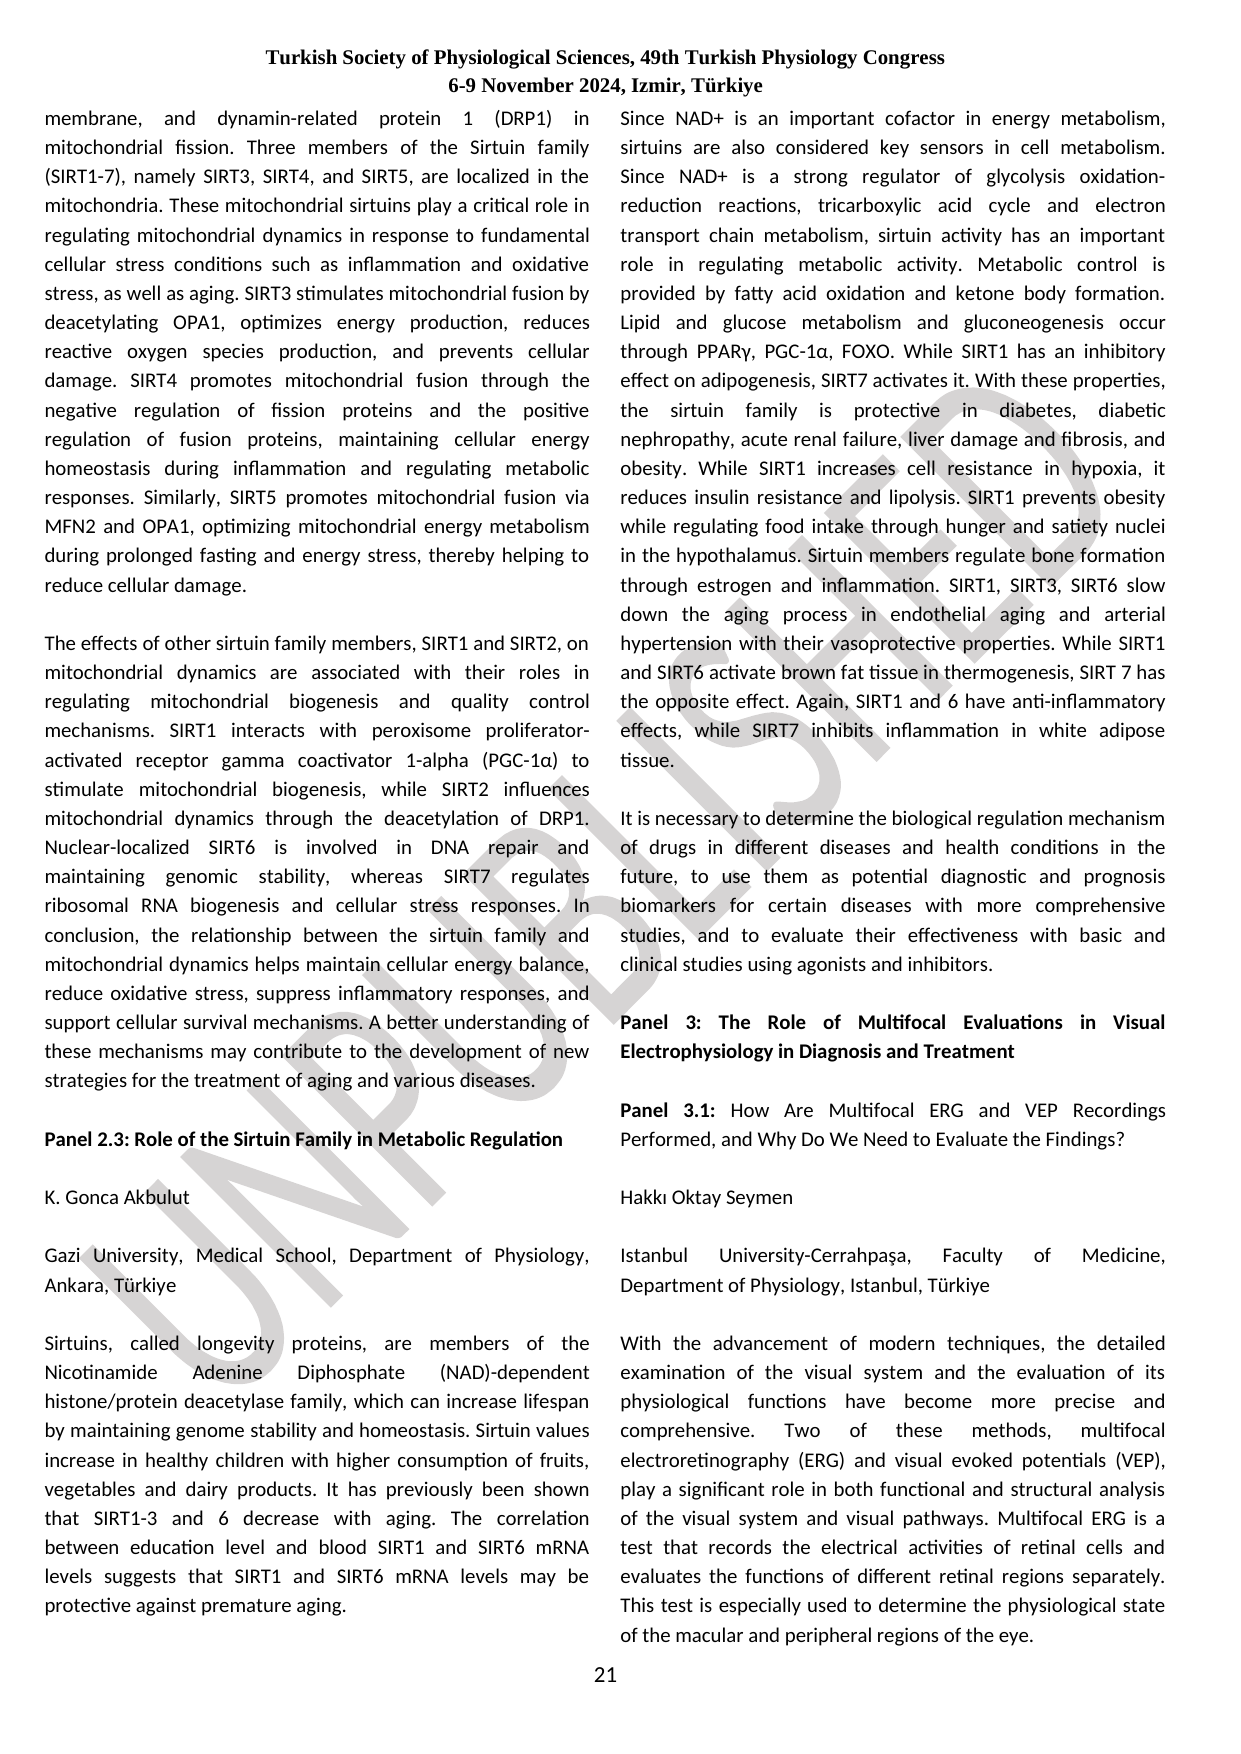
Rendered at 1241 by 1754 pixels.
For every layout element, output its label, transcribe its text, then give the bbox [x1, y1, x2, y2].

text K. Gonca Akbulut [44, 1184, 590, 1210]
text Sirtuins, called longevity proteins, are members of the Nicotinamide Adenine Diphosphate (NAD)-dependent histone/protein deacetylase family, which can increase lifespan by maintaining genome stability and homeostasis. Sirtuin values increase in healthy children with higher consumption of fruits, vegetables and dairy products. It has previously been shown that SIRT1-3 and 6 decrease with aging. The correlation between education level and blood SIRT1 and SIRT6 mRNA levels suggests that SIRT1 and SIRT6 mRNA levels may be protective against premature aging. [44, 1330, 590, 1618]
text Since NAD+ is an important cofactor in energy metabolism, sirtuins are also considered key sensors in cell metabolism. Since NAD+ is a strong regulator of glycolysis oxidation-reduction reactions, tricarboxylic acid cycle and electron transport chain metabolism, sirtuin activity has an important role in regulating metabolic activity. Metabolic control is provided by fatty acid oxidation and ketone body formation. Lipid and glucose metabolism and gluconeogenesis occur through PPARγ, PGC-1α, FOXO. While SIRT1 has an inhibitory effect on adipogenesis, SIRT7 activates it. With these properties, the sirtuin family is protective in diabetes, diabetic nephropathy, acute renal failure, liver damage and fibrosis, and obesity. While SIRT1 increases cell resistance in hypoxia, it reduces insulin resistance and lipolysis. SIRT1 prevents obesity while regulating food intake through hunger and satiety nuclei in the hypothalamus. Sirtuin members regulate bone formation through estrogen and inflammation. SIRT1, SIRT3, SIRT6 slow down the aging process in endothelial aging and arterial hypertension with their vasoprotective properties. While SIRT1 and SIRT6 activate brown fat tissue in thermogenesis, SIRT 7 has the opposite effect. Again, SIRT1 and 6 have anti-inflammatory effects, while SIRT7 inhibits inflammation in white adipose tissue. [620, 105, 1166, 772]
text It is necessary to determine the biological regulation mechanism of drugs in different diseases and health conditions in the future, to use them as potential diagnostic and prognosis biomarkers for certain diseases with more comprehensive studies, and to evaluate their effectiveness with basic and clinical studies using agonists and inhibitors. [620, 805, 1166, 976]
text With the advancement of modern techniques, the detailed examination of the visual system and the evaluation of its physiological functions have become more precise and comprehensive. Two of these methods, multifocal electroretinography (ERG) and visual evoked potentials (VEP), play a significant role in both functional and structural analysis of the visual system and visual pathways. Multifocal ERG is a test that records the electrical activities of retinal cells and evaluates the functions of different retinal regions separately. This test is especially used to determine the physiological state of the macular and peripheral regions of the eye. [620, 1330, 1166, 1647]
text Istanbul University-Cerrahpaşa, Faculty of Medicine, Department of Physiology, Istanbul, Türkiye [620, 1243, 1166, 1297]
text Hakkı Oktay Seymen [620, 1184, 1166, 1210]
text Gazi University, Medical School, Department of Physiology, Ankara, Türkiye [44, 1243, 590, 1297]
text Panel 3: The Role of Multifocal Evaluations in Visual Electrophysiology in Diagnosis and Treatment [620, 1009, 1166, 1064]
text The effects of other sirtuin family members, SIRT1 and SIRT2, on mitochondrial dynamics are associated with their roles in regulating mitochondrial biogenesis and quality control mechanisms. SIRT1 interacts with peroxisome proliferator-activated receptor gamma coactivator 1-alpha (PGC-1α) to stimulate mitochondrial biogenesis, while SIRT2 influences mitochondrial dynamics through the deacetylation of DRP1. Nuclear-localized SIRT6 is involved in DNA repair and maintaining genomic stability, whereas SIRT7 regulates ribosomal RNA biogenesis and cellular stress responses. In conclusion, the relationship between the sirtuin family and mitochondrial dynamics helps maintain cellular energy balance, reduce oxidative stress, suppress inflammatory responses, and support cellular survival mechanisms. A better understanding of these mechanisms may contribute to the development of new strategies for the treatment of aging and various diseases. [44, 630, 590, 1093]
text Panel 2.3: Role of the Sirtuin Family in Metabolic Regulation [44, 1126, 590, 1151]
text Panel 3.1: How Are Multifocal ERG and VEP Recordings Performed, and Why Do We Need to Evaluate the Findings? [620, 1097, 1166, 1151]
